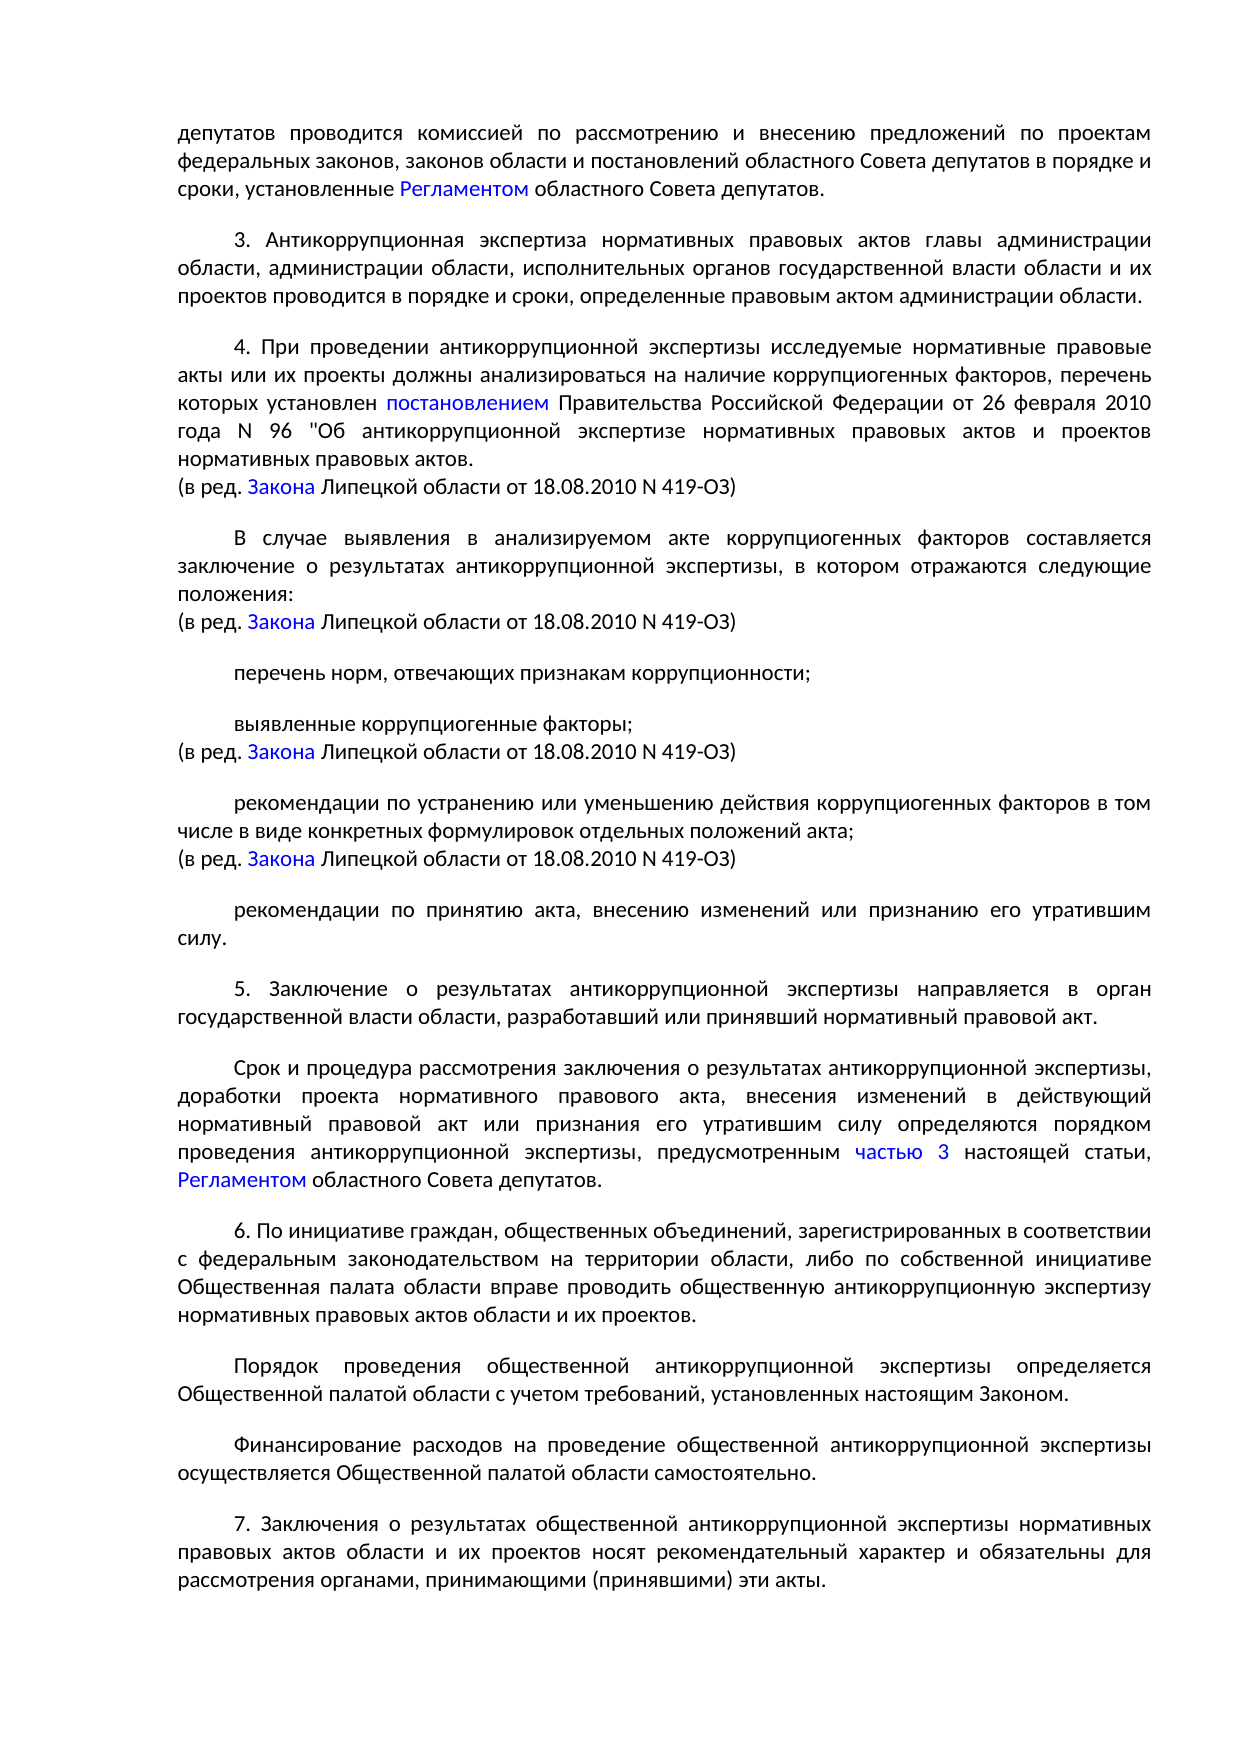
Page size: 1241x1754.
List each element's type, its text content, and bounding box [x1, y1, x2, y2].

text (в ред. Закона Липецкой области от 18.08.2010 N 419-ОЗ) [177, 607, 1152, 635]
text (в ред. Закона Липецкой области от 18.08.2010 N 419-ОЗ) [177, 472, 1152, 500]
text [177, 118, 1152, 202]
text рекомендации по принятию акта, внесению изменений или признанию его утратившим силу. [177, 895, 1152, 951]
text 5. Заключение о результатах антикоррупционной экспертизы направляется в орган государственной власти области, разработавший или принявший нормативный правовой акт. [177, 974, 1152, 1030]
text Финансирование расходов на проведение общественной антикоррупционной экспертизы осуществляется Общественной палатой области самостоятельно. [177, 1430, 1152, 1486]
text (в ред. Закона Липецкой области от 18.08.2010 N 419-ОЗ) [177, 844, 1152, 872]
text выявленные коррупциогенные факторы; [177, 709, 1152, 737]
text Порядок проведения общественной антикоррупционной экспертизы определяется Общественной палатой области с учетом требований, установленных настоящим Законом. [177, 1351, 1152, 1407]
text перечень норм, отвечающих признакам коррупционности; [177, 658, 1152, 686]
text 6. По инициативе граждан, общественных объединений, зарегистрированных в соответствии с федеральным законодательством на территории области, либо по собственной инициативе Общественная палата области вправе проводить общественную антикоррупционную экспертизу нормативных правовых актов области и их проектов. [177, 1216, 1152, 1328]
text Срок и процедура рассмотрения заключения о результатах антикоррупционной экспертизы, доработки проекта нормативного правового акта, внесения изменений в действующий нормативный правовой акт или признания его утратившим силу определяются порядком проведения антикоррупционной экспертизы, предусмотренным частью 3 настоящей статьи, Регламентом областного Совета депутатов. [177, 1053, 1152, 1193]
text 4. При проведении антикоррупционной экспертизы исследуемые нормативные правовые акты или их проекты должны анализироваться на наличие коррупциогенных факторов, перечень которых установлен постановлением Правительства Российской Федерации от 26 февраля 2010 года N 96 "Об антикоррупционной экспертизе нормативных правовых актов и проектов нормативных правовых актов. [177, 332, 1152, 472]
text (в ред. Закона Липецкой области от 18.08.2010 N 419-ОЗ) [177, 737, 1152, 765]
text 7. Заключения о результатах общественной антикоррупционной экспертизы нормативных правовых актов области и их проектов носят рекомендательный характер и обязательны для рассмотрения органами, принимающими (принявшими) эти акты. [177, 1509, 1152, 1593]
text 3. Антикоррупционная экспертиза нормативных правовых актов главы администрации области, администрации области, исполнительных органов государственной власти области и их проектов проводится в порядке и сроки, определенные правовым актом администрации области. [177, 225, 1152, 309]
text В случае выявления в анализируемом акте коррупциогенных факторов составляется заключение о результатах антикоррупционной экспертизы, в котором отражаются следующие положения: [177, 523, 1152, 607]
text рекомендации по устранению или уменьшению действия коррупциогенных факторов в том числе в виде конкретных формулировок отдельных положений акта; [177, 788, 1152, 844]
